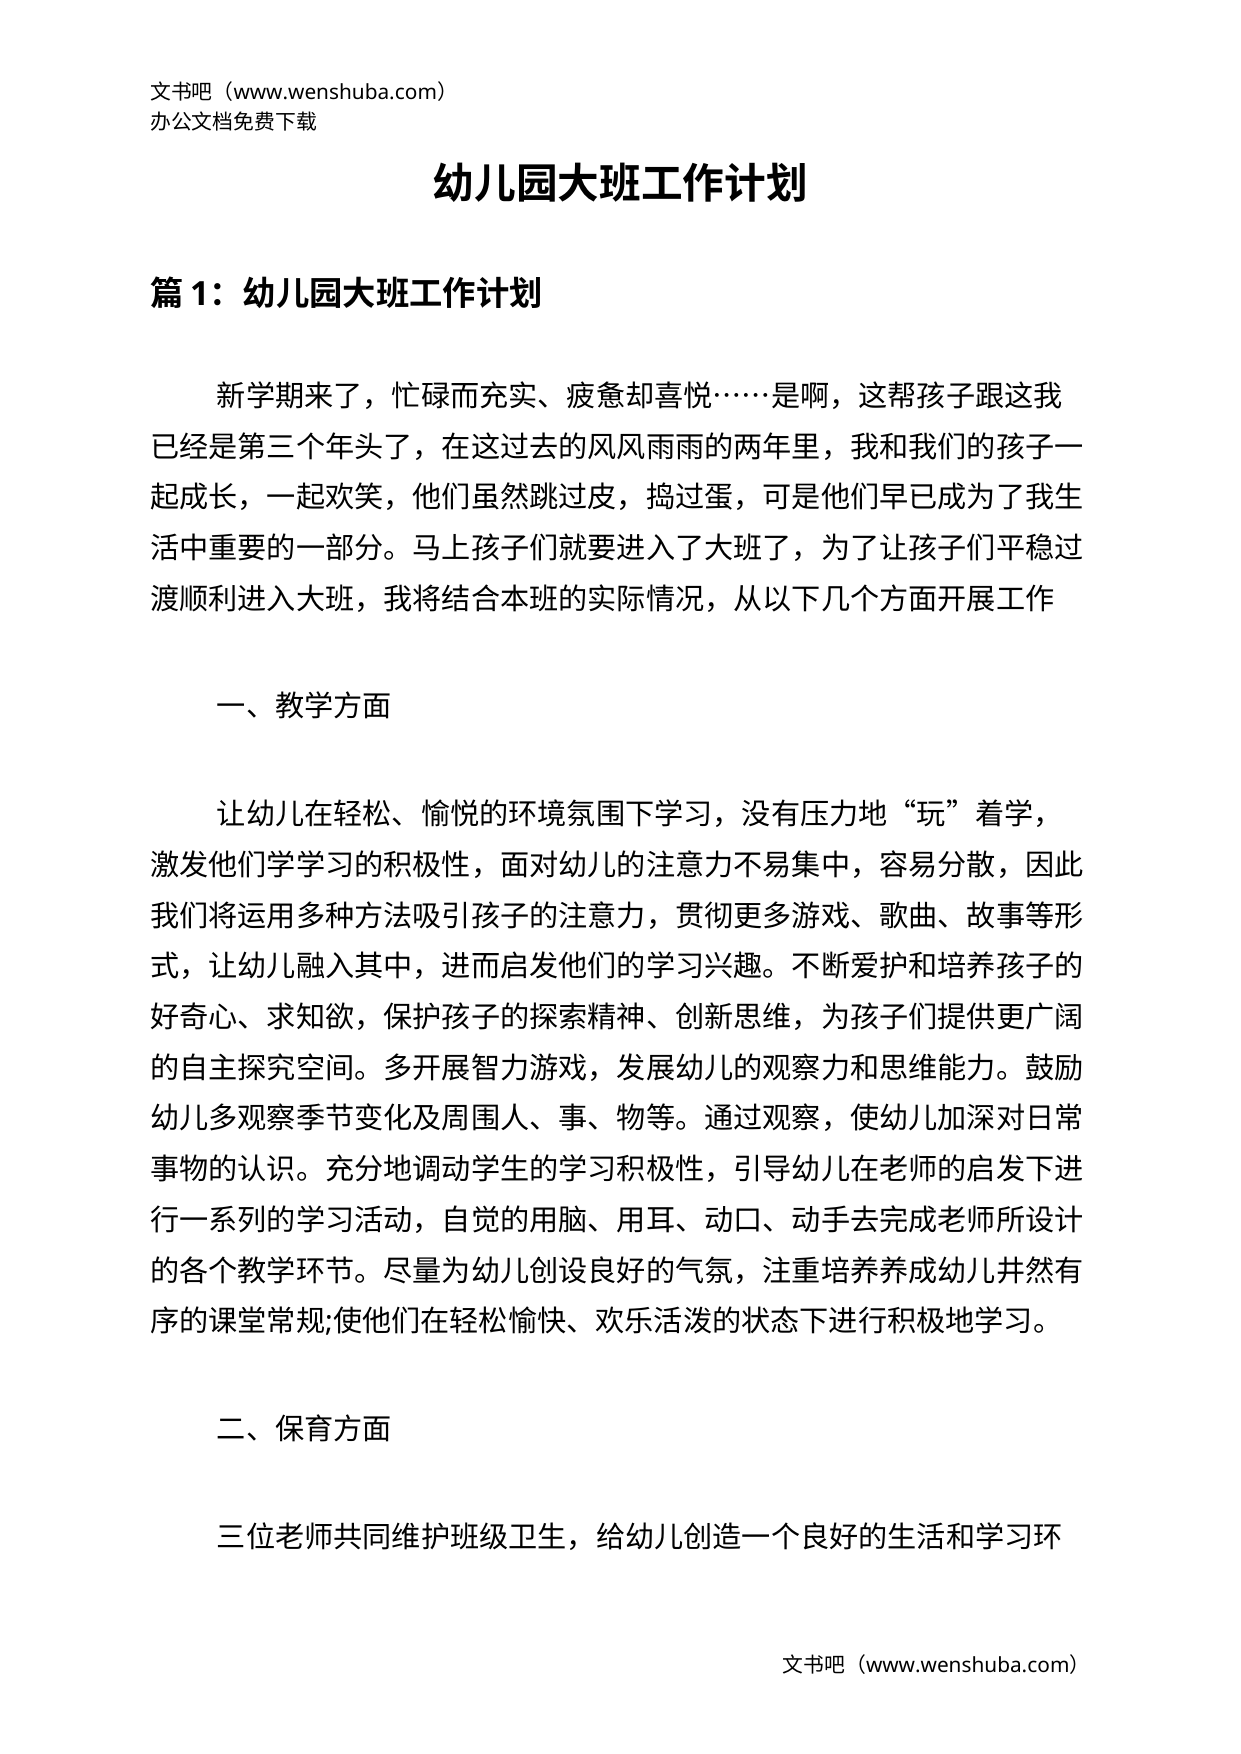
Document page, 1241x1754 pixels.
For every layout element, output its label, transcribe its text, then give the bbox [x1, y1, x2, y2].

subtitle 幼儿园大班工作计划 [150, 150, 1090, 210]
text 新学期来了，忙碌而充实、疲惫却喜悦……是啊，这帮孩子跟这我已经是第三个年头了，在这过去的风风雨雨的两年里，我和我们的孩子一起成长，一起欢笑，他们虽然跳过皮，捣过蛋，可是他们早已成为了我生活中重要的一部分。马上孩子们就要进入了大班了，为了让孩子们平稳过渡顺利进入大班，我将结合本班的实际情况，从以下几个方面开展工作 [150, 372, 1090, 618]
text 篇1：幼儿园大班工作计划 [150, 267, 1090, 316]
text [150, 1513, 1090, 1556]
text 一、教学方面 [150, 683, 1090, 725]
text 二、保育方面 [150, 1406, 1090, 1448]
text 让幼儿在轻松、愉悦的环境氛围下学习，没有压力地“玩”着学，激发他们学学习的积极性，面对幼儿的注意力不易集中，容易分散，因此我们将运用多种方法吸引孩子的注意力，贯彻更多游戏、歌曲、故事等形式，让幼儿融入其中，进而启发他们的学习兴趣。不断爱护和培养孩子的好奇心、求知欲，保护孩子的探索精神、创新思维，为孩子们提供更广阔的自主探究空间。多开展智力游戏，发展幼儿的观察力和思维能力。鼓励幼儿多观察季节变化及周围人、事、物等。通过观察，使幼儿加深对日常事物的认识。充分地调动学生的学习积极性，引导幼儿在老师的启发下进行一系列的学习活动，自觉的用脑、用耳、动口、动手去完成老师所设计的各个教学环节。尽量为幼儿创设良好的气氛，注重培养养成幼儿井然有序的课堂常规;使他们在轻松愉快、欢乐活泼的状态下进行积极地学习。 [150, 791, 1090, 1340]
